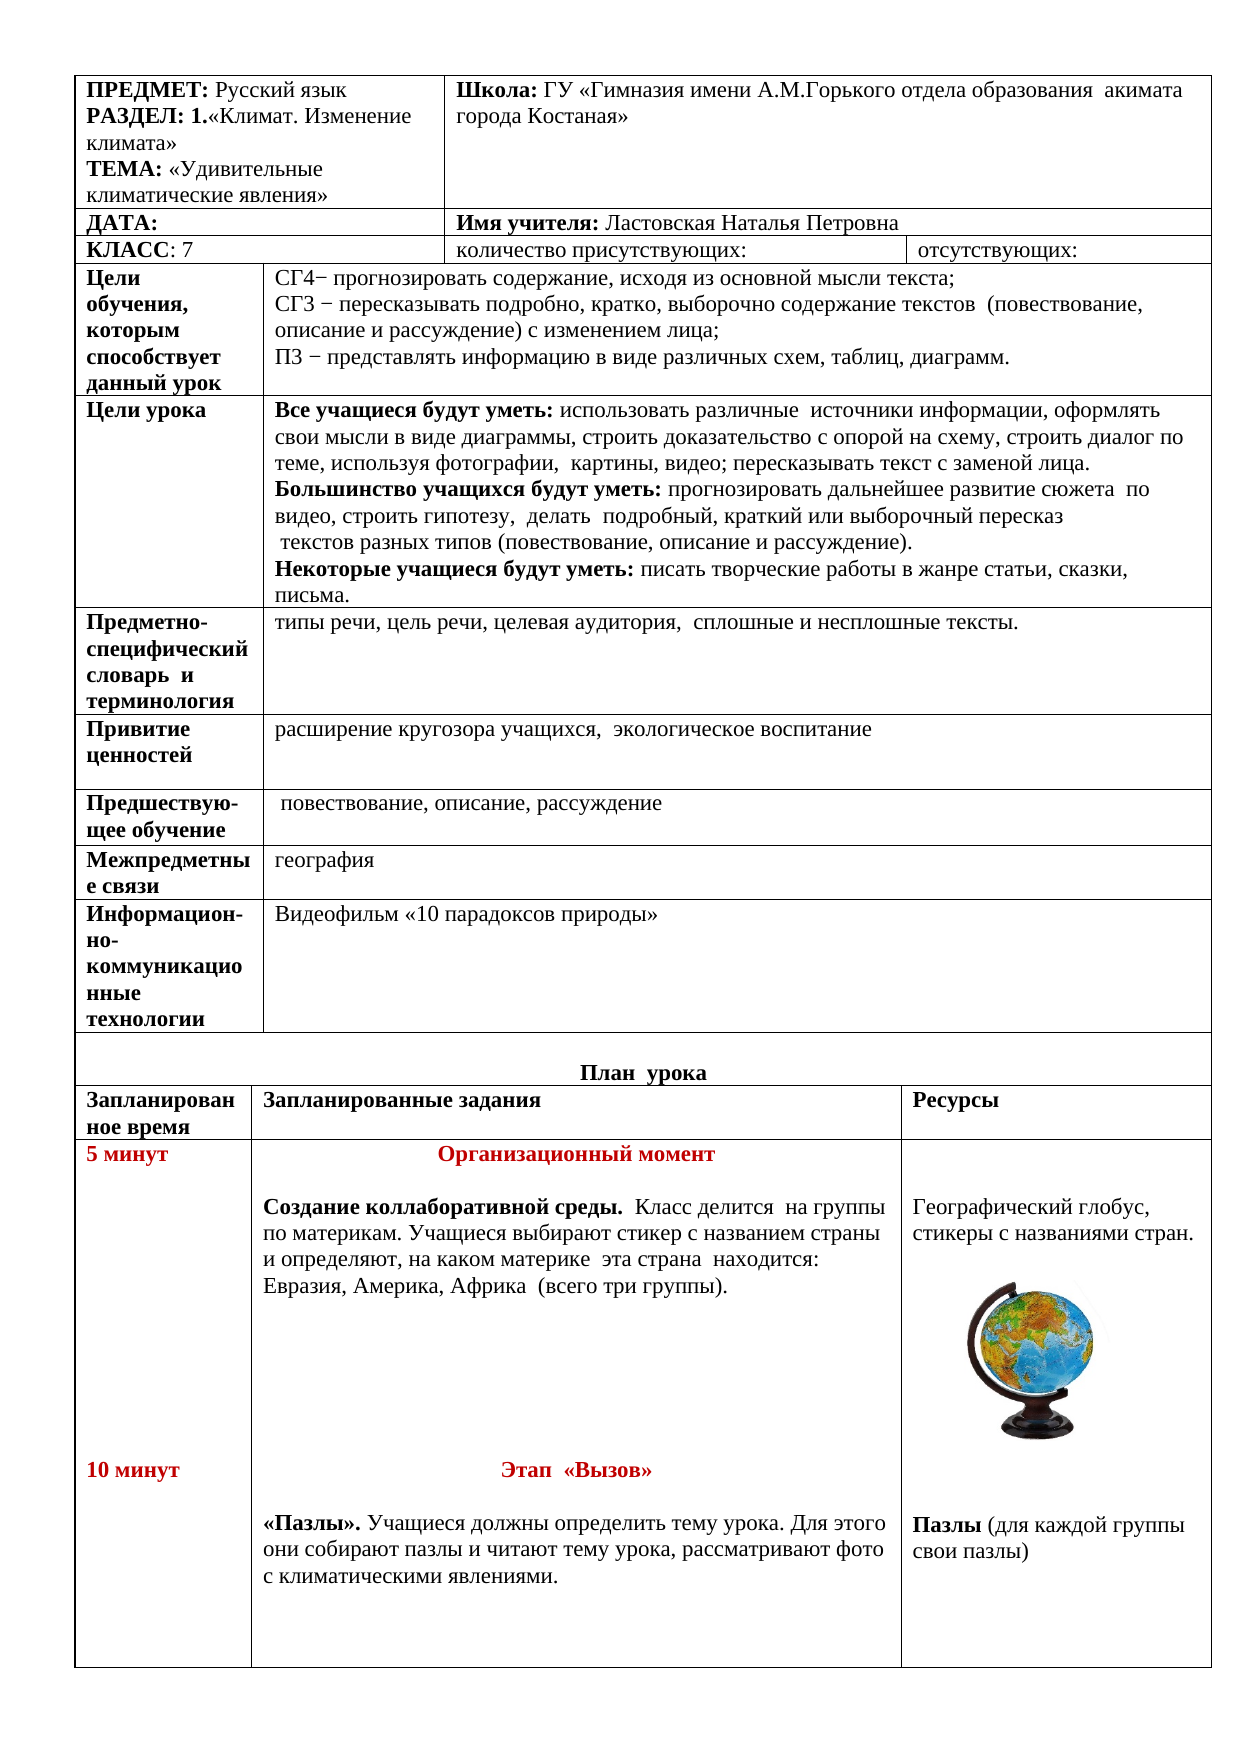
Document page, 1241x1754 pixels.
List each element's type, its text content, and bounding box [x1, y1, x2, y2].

table_cell Межпредметные связи [76, 846, 263, 899]
table_cell типы речи, цель речи, целевая аудитория, сплошные и несплошные тексты. [264, 608, 1211, 714]
table_cell Видеофильм «10 парадоксов природы» [264, 900, 1211, 1032]
table_cell Имя учителя: Ластовская Наталья Петровна [445, 209, 1211, 235]
table_cell расширение кругозора учащихся, экологическое воспитание [264, 715, 1211, 788]
table_cell Информацион-но-коммуникационные технологии [76, 900, 263, 1032]
table_cell география [264, 846, 1211, 899]
table_cell Ресурсы [902, 1086, 1211, 1139]
table_cell Привитие ценностей [76, 715, 263, 788]
table_header Школа: ГУ «Гимназия имени А.М.Горького отдела образования акимата города Костаная» [445, 76, 1211, 208]
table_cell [76, 1140, 251, 1667]
table_cell СГ4− прогнозировать содержание, исходя из основной мысли текста; СГ3 − пересказывать подробно, кратко, выборочно содержание текстов (повествование, описание и рассуждение) с изменением лица; П3 − представлять информацию в виде различных схем, таблиц, диаграмм. [264, 264, 1211, 395]
table_cell КЛАСС: 7 [76, 236, 444, 263]
table_cell Запланированные задания [252, 1086, 901, 1139]
table_cell отсутствующих: [907, 236, 1211, 263]
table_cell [902, 1140, 1211, 1667]
picture [942, 1280, 1118, 1439]
table_cell повествование, описание, рассуждение [264, 790, 1211, 845]
table_cell Предшествую-щее обучение [76, 790, 263, 845]
table_cell Цели урока [76, 396, 263, 607]
table_cell План урока [76, 1033, 1211, 1085]
table_cell Предметно-специфический словарь и терминология [76, 608, 263, 714]
table_cell Цели обучения, которым способствует данный урок [76, 264, 263, 395]
table_cell Запланированное время [76, 1086, 251, 1139]
table_cell количество присутствующих: [445, 236, 906, 263]
table_cell Все учащиеся будут уметь: использовать различные источники информации, оформлять свои мысли в виде диаграммы, строить доказательство с опорой на схему, строить диалог по теме, используя фотографии, картины, видео; пересказывать текст с заменой лица. Большинство учащихся будут уметь: прогнозировать дальнейшее развитие сюжета по видео, строить гипотезу, делать подробный, краткий или выборочный пересказ текстов разных типов (повествование, описание и рассуждение). Некоторые учащиеся будут уметь: писать творческие работы в жанре статьи, сказки, письма. [264, 396, 1211, 607]
table_header ПРЕДМЕТ: Русский язык РАЗДЕЛ: 1.«Климат. Изменение климата» ТЕМА: «Удивительные климатические явления» [76, 76, 444, 208]
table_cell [252, 1140, 901, 1667]
table_cell ДАТА: [76, 209, 444, 235]
